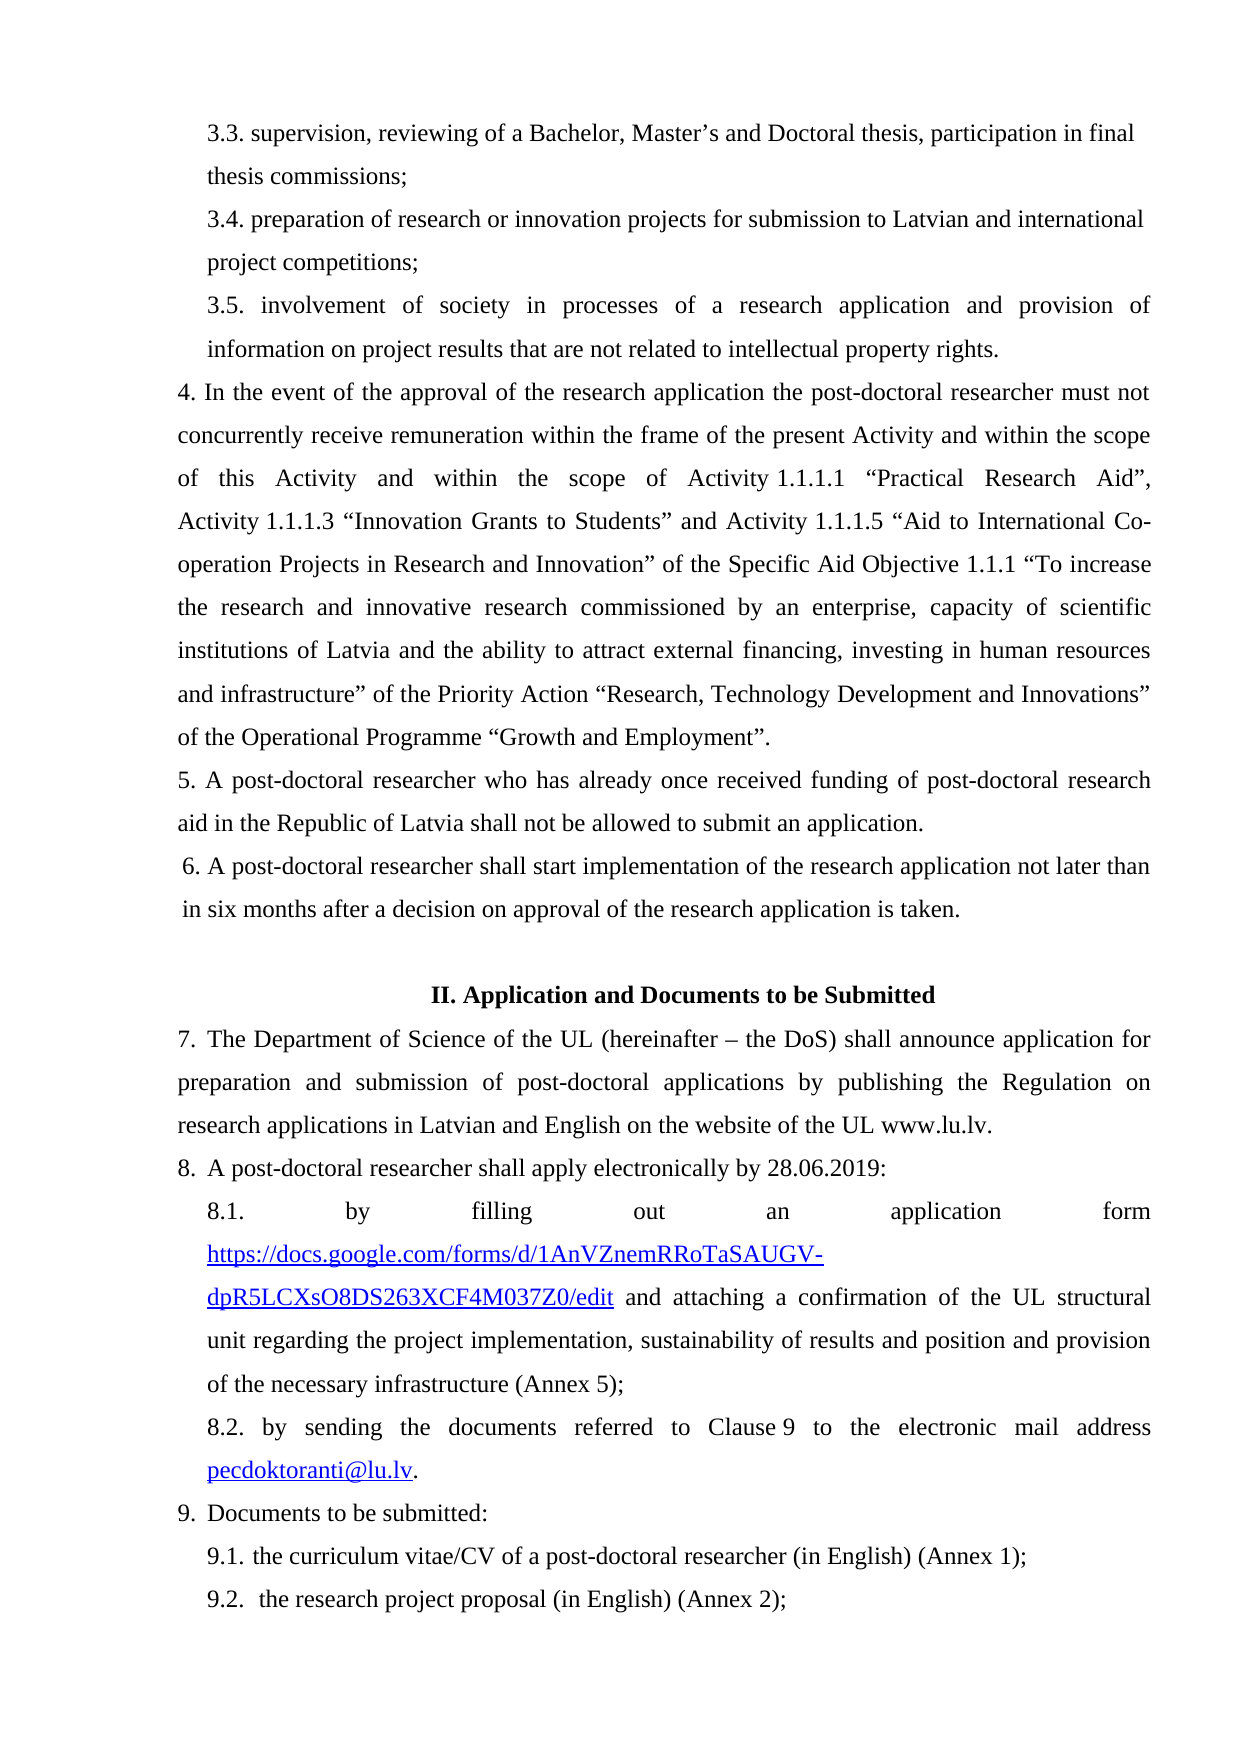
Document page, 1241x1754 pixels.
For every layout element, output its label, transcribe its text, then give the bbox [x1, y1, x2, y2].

text 3.5. involvement of society in processes of a research application and provision of information on project results that are not related to intellectual property rights. [207, 291, 1152, 362]
text 4. In the event of the approval of the research application the post-doctoral researcher must not concurrently receive remuneration within the frame of the present Activity and within the scope of this Activity and within the scope of Activity 1.1.1.1 “Practical Research Aid”, Activity 1.1.1.3 “Innovation Grants to Students” and Activity 1.1.1.5 “Aid to International Co-operation Projects in Research and Innovation” of the Specific Aid Objective 1.1.1 “To increase the research and innovative research commissioned by an enterprise, capacity of scientific institutions of Latvia and the ability to attract external financing, investing in human resources and infrastructure” of the Priority Action “Research, Technology Development and Innovations” of the Operational Programme “Growth and Employment”. [177, 377, 1152, 751]
list the research project proposal (in English) (Annex 2); [207, 1584, 1152, 1613]
list 8.1. by filling out an application form https://docs.google.com/forms/d/1AnVZnemRRoTaSAUGV-dpR5LCXsO8DS263XCF4M037Z0/edit and attaching a confirmation of the UL structural unit regarding the project implementation, sustainability of results and position and provision of the necessary infrastructure (Annex 5); [207, 1196, 1152, 1397]
list Documents to be submitted: [177, 1498, 1152, 1527]
text 3.3. supervision, reviewing of a Bachelor, Master’s and Doctoral thesis, participation in final thesis commissions; [207, 118, 1152, 190]
list 8.2. by sending the documents referred to Clause 9 to the electronic mail address pecdoktoranti@lu.lv. [207, 1412, 1152, 1484]
list Application and Documents to be Submitted [215, 981, 1152, 1009]
text 3.4. preparation of research or innovation projects for submission to Latvian and international project competitions; [207, 204, 1152, 276]
list The Department of Science of the UL (hereinafter – the DoS) shall announce application for preparation and submission of post-doctoral applications by publishing the Regulation on research applications in Latvian and English on the website of the UL www.lu.lv. [177, 1024, 1152, 1139]
text 6. A post-doctoral researcher shall start implementation of the research application not later than in six months after a decision on approval of the research application is taken. [182, 851, 1152, 923]
list A post-doctoral researcher shall apply electronically by 28.06.2019: [177, 1153, 1152, 1182]
text 5. A post-doctoral researcher who has already once received funding of post-doctoral research aid in the Republic of Latvia shall not be allowed to submit an application. [177, 765, 1152, 837]
list the curriculum vitae/CV of a post-doctoral researcher (in English) (Annex 1); [207, 1541, 1152, 1570]
